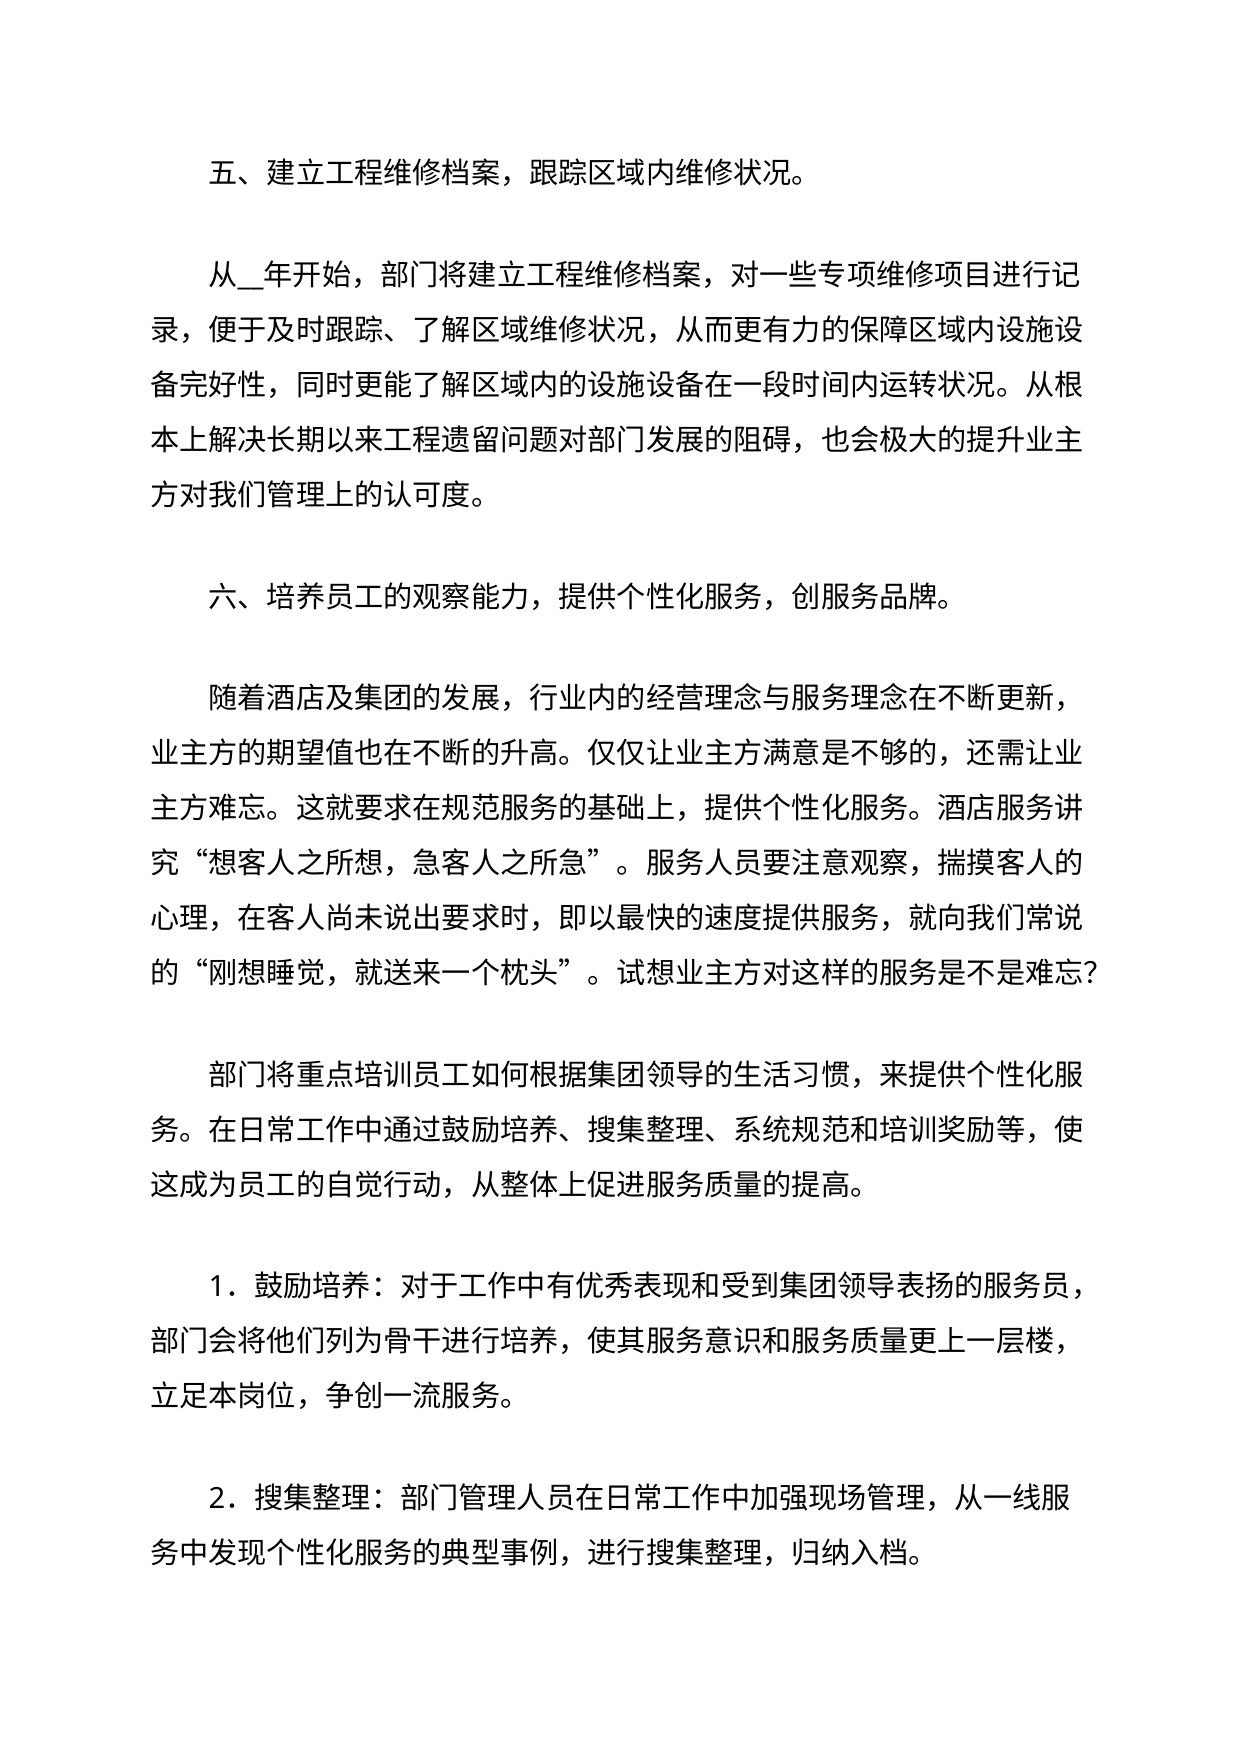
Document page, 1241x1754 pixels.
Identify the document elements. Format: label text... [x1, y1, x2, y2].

text 随着酒店及集团的发展，行业内的经营理念与服务理念在不断更新，业主方的期望值也在不断的升高。仅仅让业主方满意是不够的，还需让业主方难忘。这就要求在规范服务的基础上，提供个性化服务。酒店服务讲究“想客人之所想，急客人之所急”。服务人员要注意观察，揣摸客人的心理，在客人尚未说出要求时，即以最快的速度提供服务，就向我们常说的“刚想睡觉，就送来一个枕头”。试想业主方对这样的服务是不是难忘？ [150, 675, 1090, 992]
text 1．鼓励培养：对于工作中有优秀表现和受到集团领导表扬的服务员，部门会将他们列为骨干进行培养，使其服务意识和服务质量更上一层楼，立足本岗位，争创一流服务。 [150, 1263, 1090, 1415]
text 从__年开始，部门将建立工程维修档案，对一些专项维修项目进行记录，便于及时跟踪、了解区域维修状况，从而更有力的保障区域内设施设备完好性，同时更能了解区域内的设施设备在一段时间内运转状况。从根本上解决长期以来工程遗留问题对部门发展的阻碍，也会极大的提升业主方对我们管理上的认可度。 [150, 252, 1090, 514]
text 六、培养员工的观察能力，提供个性化服务，创服务品牌。 [150, 573, 1090, 616]
text 2．搜集整理：部门管理人员在日常工作中加强现场管理，从一线服务中发现个性化服务的典型事例，进行搜集整理，归纳入档。 [150, 1474, 1090, 1572]
text 五、建立工程维修档案，跟踪区域内维修状况。 [150, 150, 1090, 192]
text 部门将重点培训员工如何根据集团领导的生活习惯，来提供个性化服务。在日常工作中通过鼓励培养、搜集整理、系统规范和培训奖励等，使这成为员工的自觉行动，从整体上促进服务质量的提高。 [150, 1051, 1090, 1203]
